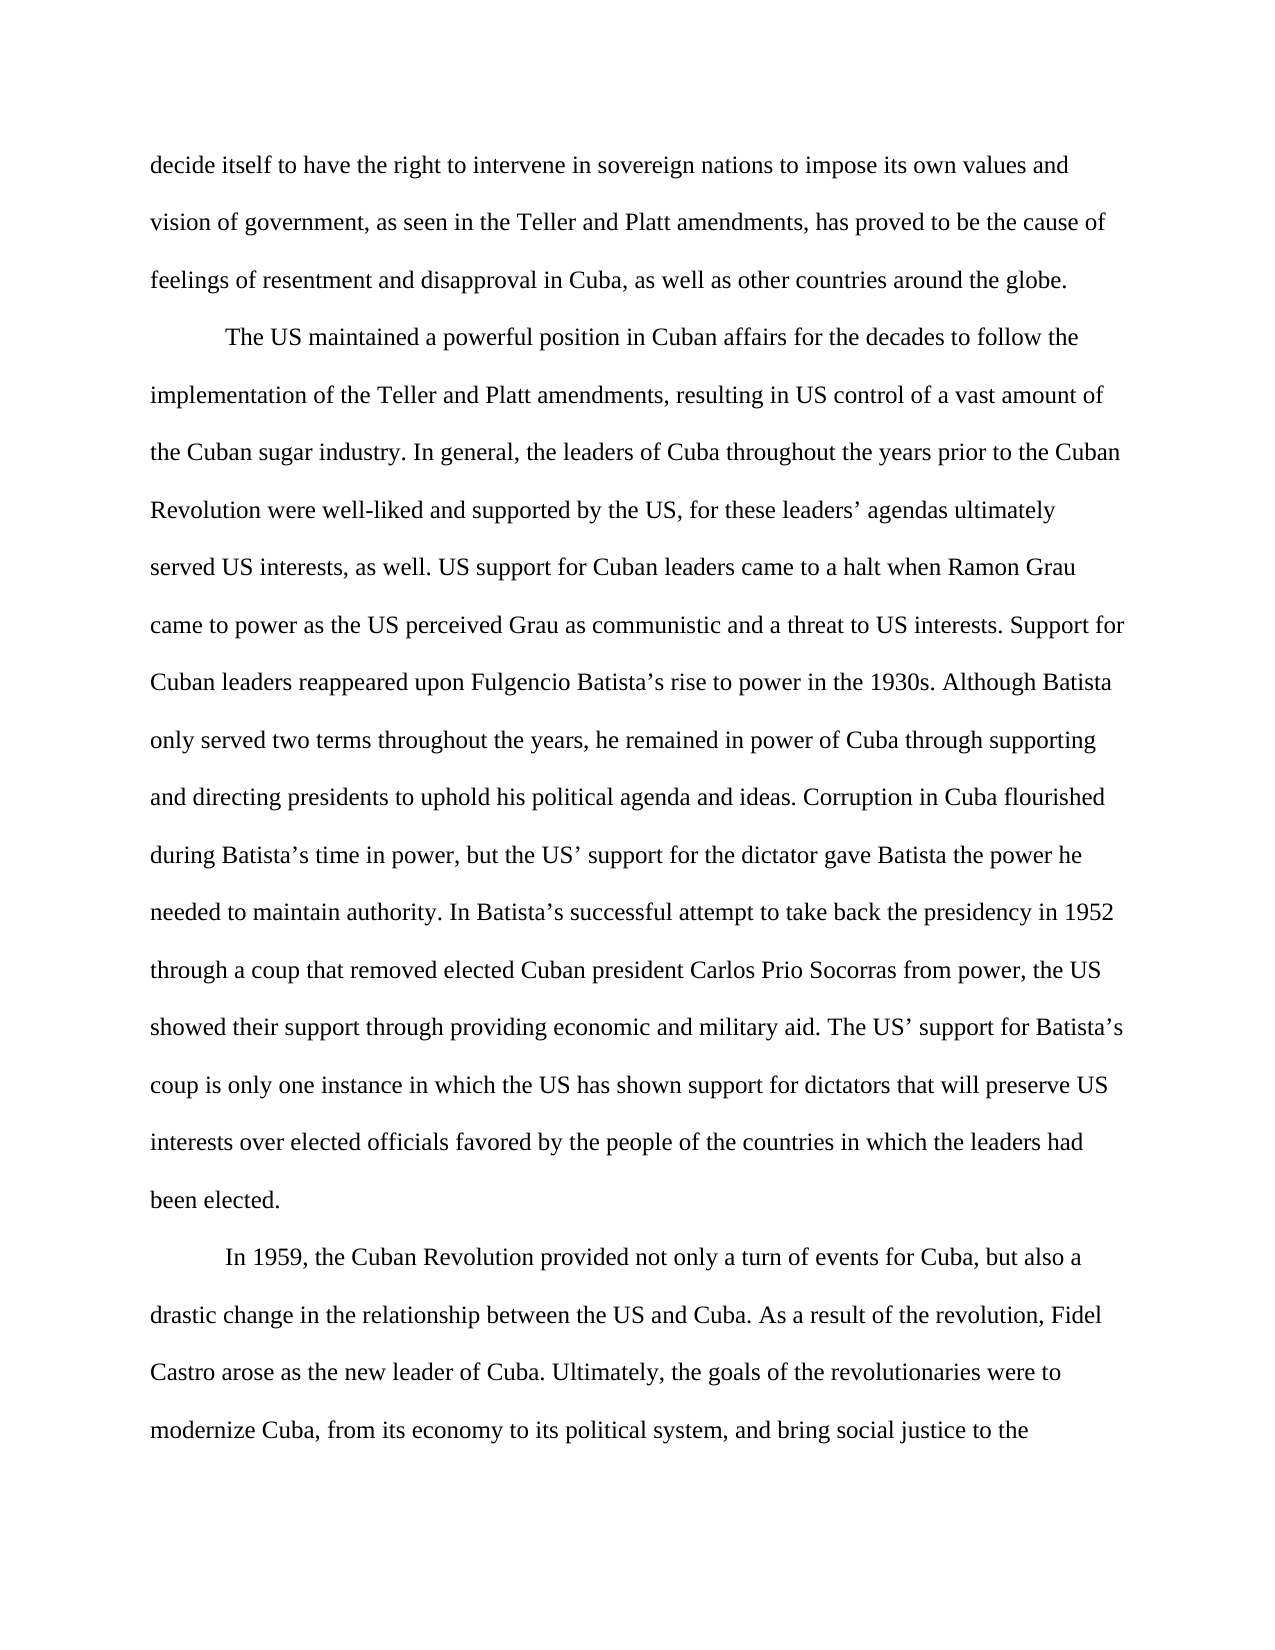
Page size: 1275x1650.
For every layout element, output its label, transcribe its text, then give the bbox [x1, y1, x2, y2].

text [150, 150, 1125, 294]
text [150, 1242, 1125, 1444]
text The US maintained a powerful position in Cuban affairs for the decades to follow the implementation of the Teller and Platt amendments, resulting in US control of a vast amount of the Cuban sugar industry. In general, the leaders of Cuba throughout the years prior to the Cuban Revolution were well-liked and supported by the US, for these leaders’ agendas ultimately served US interests, as well. US support for Cuban leaders came to a halt when Ramon Grau came to power as the US perceived Grau as communistic and a threat to US interests. Support for Cuban leaders reappeared upon Fulgencio Batista’s rise to power in the 1930s. Although Batista only served two terms throughout the years, he remained in power of Cuba through supporting and directing presidents to uphold his political agenda and ideas. Corruption in Cuba flourished during Batista’s time in power, but the US’ support for the dictator gave Batista the power he needed to maintain authority. In Batista’s successful attempt to take back the presidency in 1952 through a coup that removed elected Cuban president Carlos Prio Socorras from power, the US showed their support through providing economic and military aid. The US’ support for Batista’s coup is only one instance in which the US has shown support for dictators that will preserve US interests over elected officials favored by the people of the countries in which the leaders had been elected. [150, 322, 1125, 1214]
